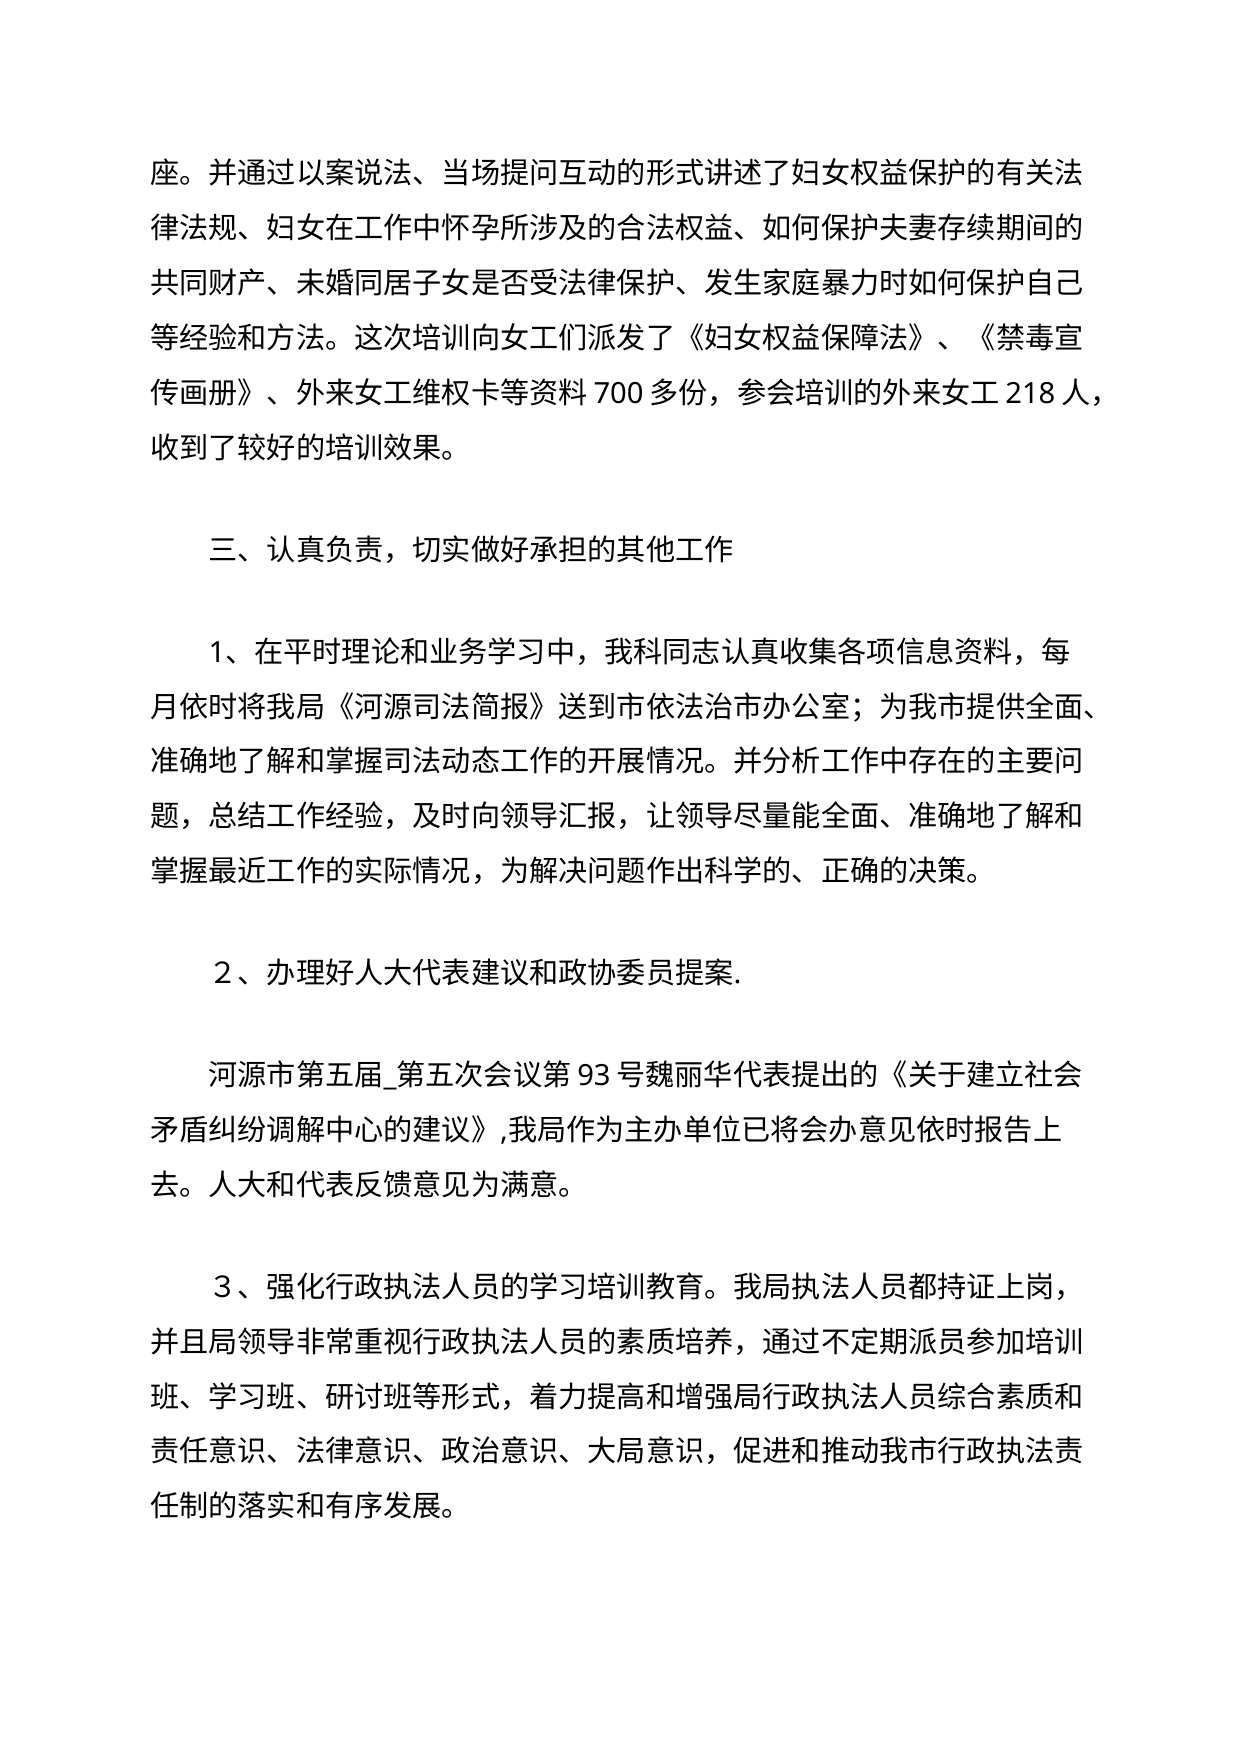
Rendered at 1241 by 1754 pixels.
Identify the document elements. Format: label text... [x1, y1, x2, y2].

text ３、强化行政执法人员的学习培训教育。我局执法人员都持证上岗，并且局领导非常重视行政执法人员的素质培养，通过不定期派员参加培训班、学习班、研讨班等形式，着力提高和增强局行政执法人员综合素质和责任意识、法律意识、政治意识、大局意识，促进和推动我市行政执法责任制的落实和有序发展。 [150, 1263, 1090, 1525]
text ２、办理好人大代表建议和政协委员提案. [150, 949, 1090, 992]
text 河源市第五届_第五次会议第93号魏丽华代表提出的《关于建立社会矛盾纠纷调解中心的建议》,我局作为主办单位已将会办意见依时报告上去。人大和代表反馈意见为满意。 [150, 1052, 1090, 1204]
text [150, 150, 1090, 467]
text 三、认真负责，切实做好承担的其他工作 [150, 526, 1090, 569]
text 1、在平时理论和业务学习中，我科同志认真收集各项信息资料，每月依时将我局《河源司法简报》送到市依法治市办公室；为我市提供全面、准确地了解和掌握司法动态工作的开展情况。并分析工作中存在的主要问题，总结工作经验，及时向领导汇报，让领导尽量能全面、准确地了解和掌握最近工作的实际情况，为解决问题作出科学的、正确的决策。 [150, 628, 1090, 890]
